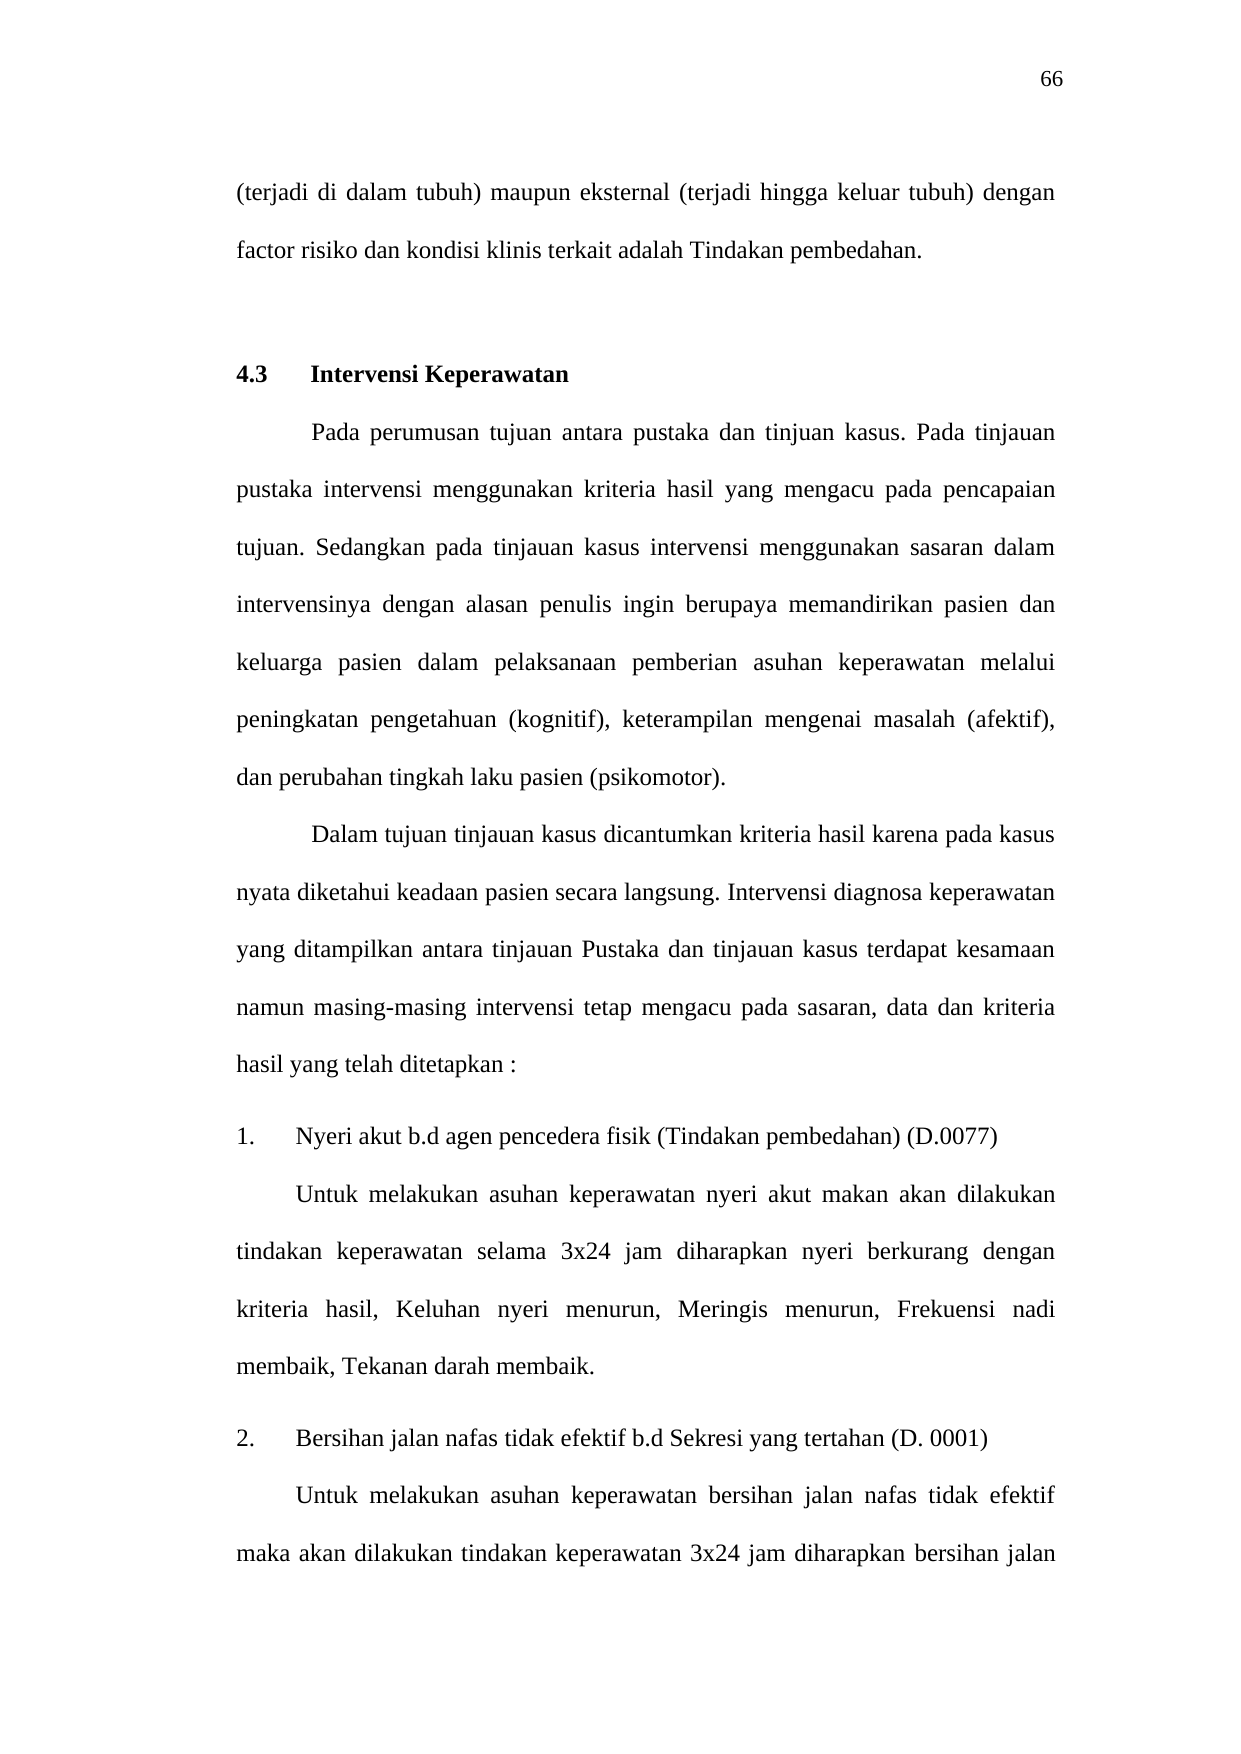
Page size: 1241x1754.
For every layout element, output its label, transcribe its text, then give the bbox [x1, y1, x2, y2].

subtitle Intervensi Keperawatan [236, 359, 1056, 388]
text Dalam tujuan tinjauan kasus dicantumkan kriteria hasil karena pada kasus nyata diketahui keadaan pasien secara langsung. Intervensi diagnosa keperawatan yang ditampilkan antara tinjauan Pustaka dan tinjauan kasus terdapat kesamaan namun masing-masing intervensi tetap mengacu pada sasaran, data dan kriteria hasil yang telah ditetapkan : [236, 819, 1056, 1078]
list Bersihan jalan nafas tidak efektif b.d Sekresi yang tertahan (D. 0001) [236, 1423, 1056, 1452]
list Nyeri akut b.d agen pencedera fisik (Tindakan pembedahan) (D.0077) [236, 1121, 1056, 1150]
text Pada perumusan tujuan antara pustaka dan tinjuan kasus. Pada tinjauan pustaka intervensi menggunakan kriteria hasil yang mengacu pada pencapaian tujuan. Sedangkan pada tinjauan kasus intervensi menggunakan sasaran dalam intervensinya dengan alasan penulis ingin berupaya memandirikan pasien dan keluarga pasien dalam pelaksanaan pemberian asuhan keperawatan melalui peningkatan pengetahuan (kognitif), keterampilan mengenai masalah (afektif), dan perubahan tingkah laku pasien (psikomotor). [236, 417, 1056, 790]
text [236, 177, 1056, 263]
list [236, 1481, 1056, 1567]
text Untuk melakukan asuhan keperawatan nyeri akut makan akan dilakukan tindakan keperawatan selama 3x24 jam diharapkan nyeri berkurang dengan kriteria hasil, Keluhan nyeri menurun, Meringis menurun, Frekuensi nadi membaik, Tekanan darah membaik. [236, 1179, 1056, 1380]
